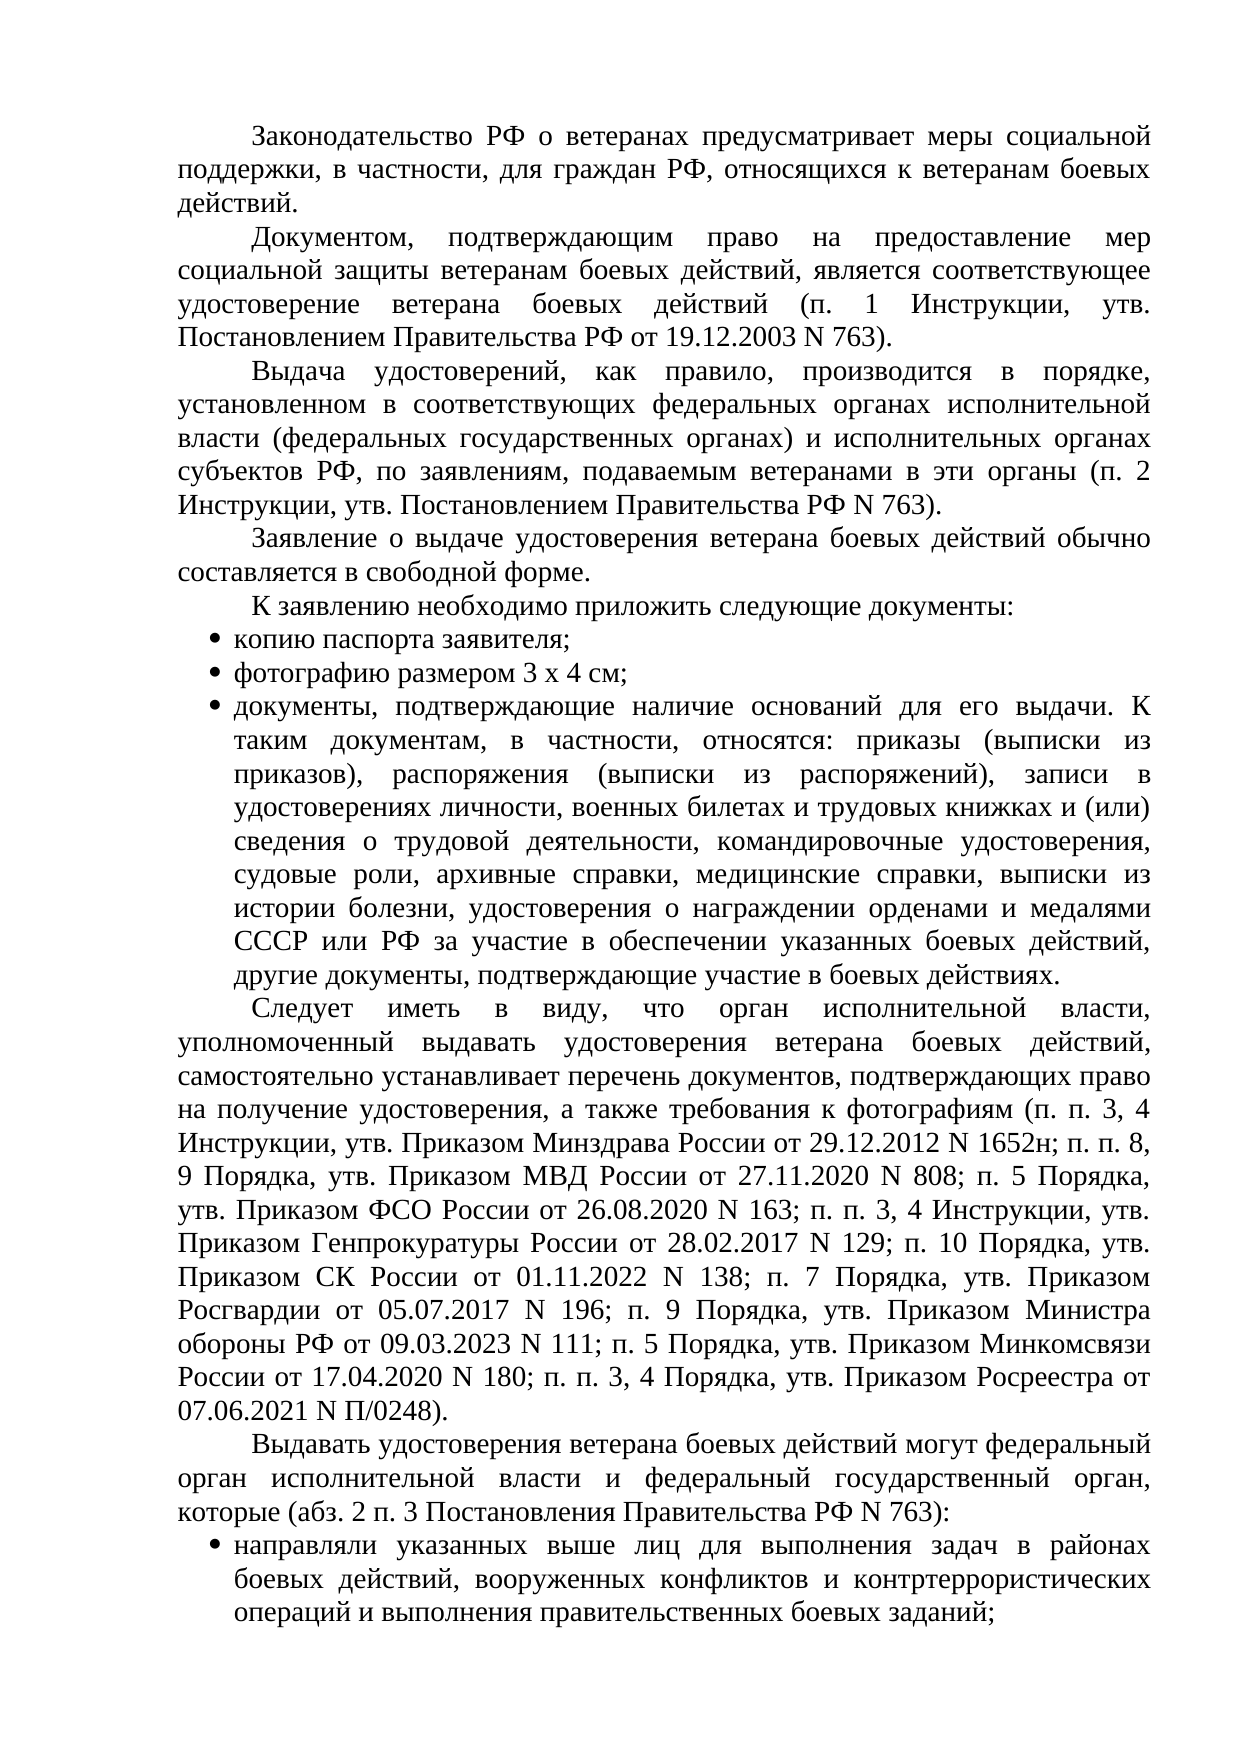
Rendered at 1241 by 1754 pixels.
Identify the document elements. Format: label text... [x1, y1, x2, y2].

list фотографию размером 3 x 4 см; [210, 655, 1152, 688]
text Следует иметь в виду, что орган исполнительной власти, уполномоченный выдавать удостоверения ветерана боевых действий, самостоятельно устанавливает перечень документов, подтверждающих право на получение удостоверения, а также требования к фотографиям (п. п. 3, 4 Инструкции, утв. Приказом Минздрава России от 29.12.2012 N 1652н; п. п. 8, 9 Порядка, утв. Приказом МВД России от 27.11.2020 N 808; п. 5 Порядка, утв. Приказом ФСО России от 26.08.2020 N 163; п. п. 3, 4 Инструкции, утв. Приказом Генпрокуратуры России от 28.02.2017 N 129; п. 10 Порядка, утв. Приказом СК России от 01.11.2022 N 138; п. 7 Порядка, утв. Приказом Росгвардии от 05.07.2017 N 196; п. 9 Порядка, утв. Приказом Министра обороны РФ от 09.03.2023 N 111; п. 5 Порядка, утв. Приказом Минкомсвязи России от 17.04.2020 N 180; п. п. 3, 4 Порядка, утв. Приказом Росреестра от 07.06.2021 N П/0248). [177, 991, 1152, 1427]
text К заявлению необходимо приложить следующие документы: [177, 588, 1152, 621]
list направляли указанных выше лиц для выполнения задач в районах боевых действий, вооруженных конфликтов и контртеррористических операций и выполнения правительственных боевых заданий; [210, 1527, 1152, 1628]
text Выдавать удостоверения ветерана боевых действий могут федеральный орган исполнительной власти и федеральный государственный орган, которые (абз. 2 п. 3 Постановления Правительства РФ N 763): [177, 1427, 1152, 1527]
text Выдача удостоверений, как правило, производится в порядке, установленном в соответствующих федеральных органах исполнительной власти (федеральных государственных органах) и исполнительных органах субъектов РФ, по заявлениям, подаваемым ветеранами в эти органы (п. 2 Инструкции, утв. Постановлением Правительства РФ N 763). [177, 353, 1152, 521]
list копию паспорта заявителя; [210, 621, 1152, 655]
text Законодательство РФ о ветеранах предусматривает меры социальной поддержки, в частности, для граждан РФ, относящихся к ветеранам боевых действий. [177, 118, 1152, 219]
list документы, подтверждающие наличие оснований для его выдачи. К таким документам, в частности, относятся: приказы (выписки из приказов), распоряжения (выписки из распоряжений), записи в удостоверениях личности, военных билетах и трудовых книжках и (или) сведения о трудовой деятельности, командировочные удостоверения, судовые роли, архивные справки, медицинские справки, выписки из истории болезни, удостоверения о награждении орденами и медалями СССР или РФ за участие в обеспечении указанных боевых действий, другие документы, подтверждающие участие в боевых действиях. [210, 688, 1152, 991]
text Заявление о выдаче удостоверения ветерана боевых действий обычно составляется в свободной форме. [177, 521, 1152, 588]
text Документом, подтверждающим право на предоставление мер социальной защиты ветеранам боевых действий, является соответствующее удостоверение ветерана боевых действий (п. 1 Инструкции, утв. Постановлением Правительства РФ от 19.12.2003 N 763). [177, 219, 1152, 353]
